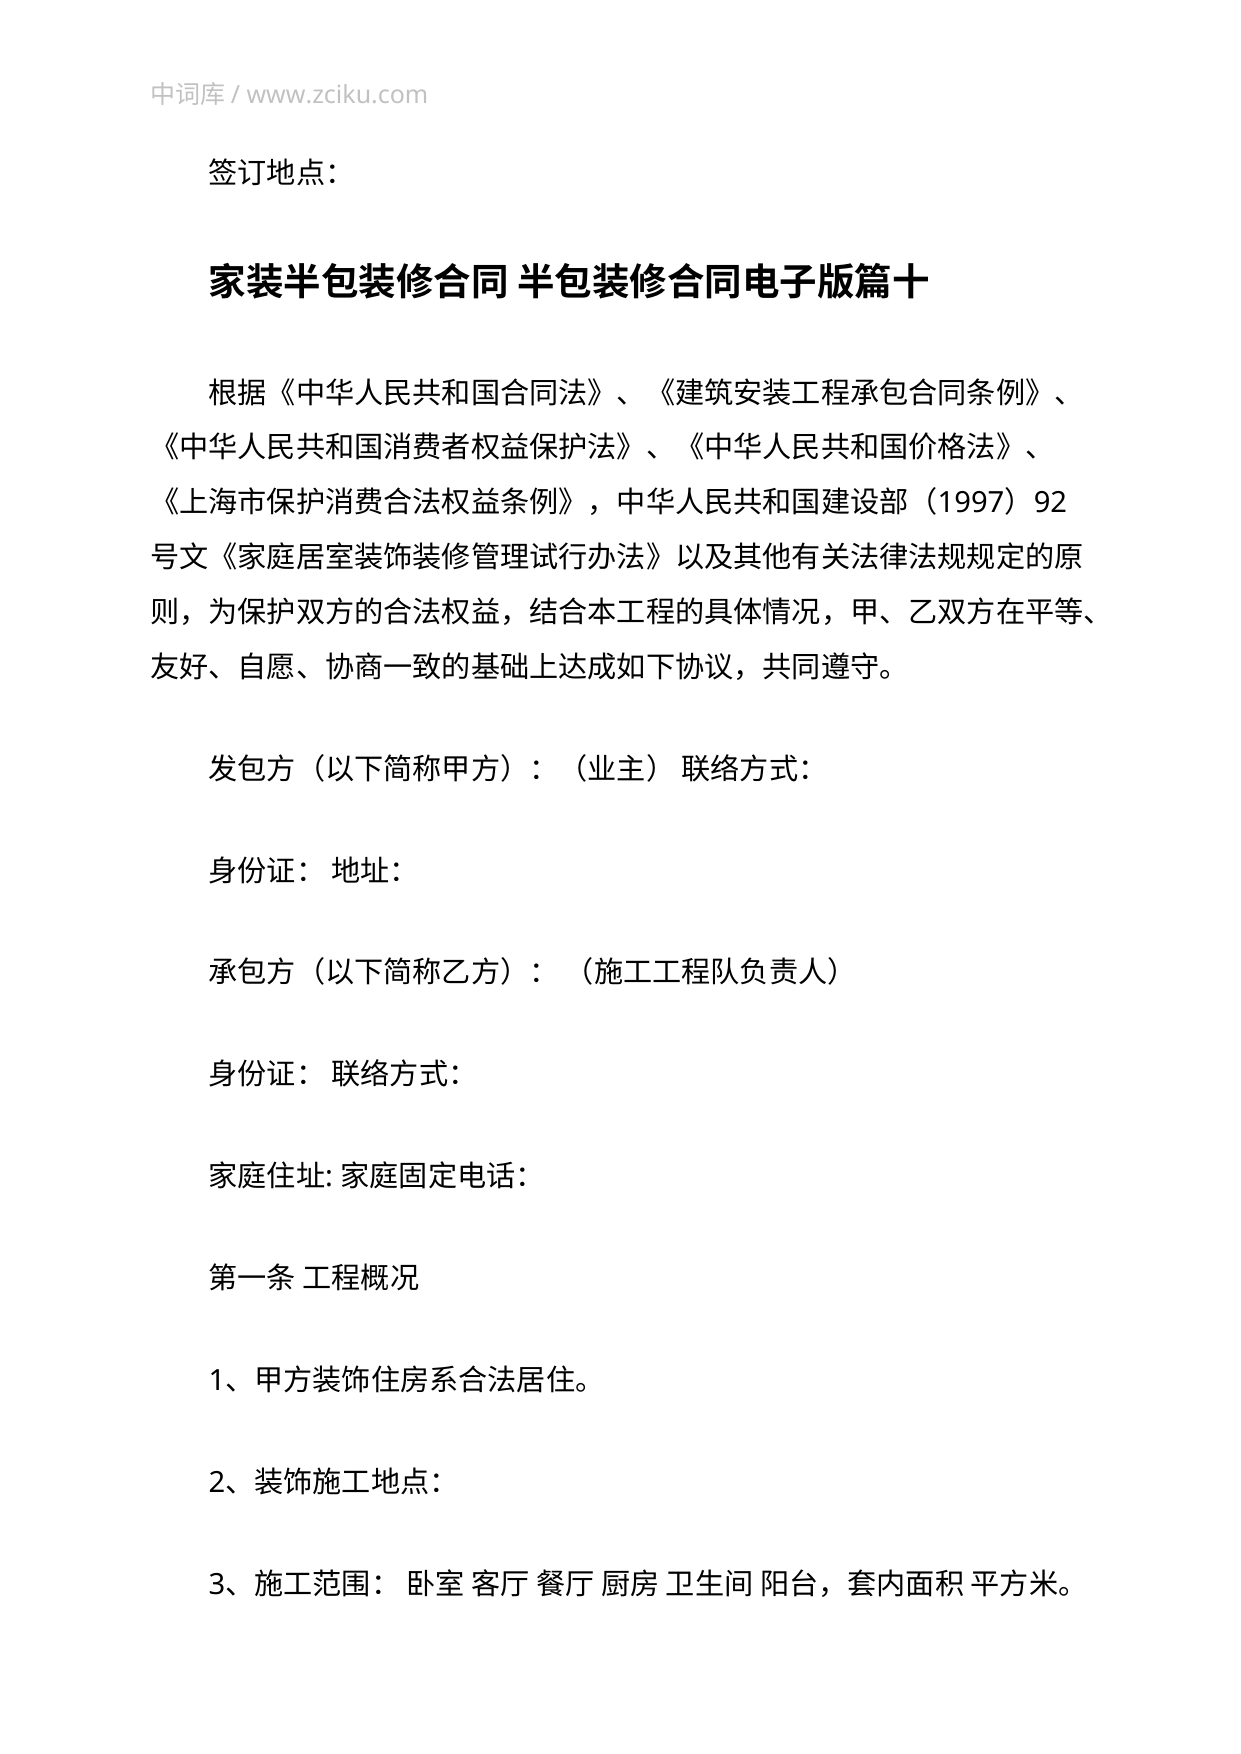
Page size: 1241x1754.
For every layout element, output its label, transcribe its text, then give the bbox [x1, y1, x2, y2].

text 家庭住址: 家庭固定电话： [150, 1153, 1090, 1195]
text 身份证： 地址： [150, 847, 1090, 889]
text 3、施工范围： 卧室 客厅 餐厅 厨房 卫生间 阳台，套内面积 平方米。 [150, 1560, 1090, 1603]
text 2、装饰施工地点： [150, 1458, 1090, 1501]
text 家装半包装修合同 半包装修合同电子版篇十 [150, 252, 1090, 306]
text 第一条 工程概况 [150, 1254, 1090, 1297]
text 发包方（以下简称甲方）：（业主） 联络方式： [150, 746, 1090, 788]
text 1、甲方装饰住房系合法居住。 [150, 1356, 1090, 1399]
text 根据《中华人民共和国合同法》、《建筑安装工程承包合同条例》、《中华人民共和国消费者权益保护法》、《中华人民共和国价格法》、《上海市保护消费合法权益条例》，中华人民共和国建设部（1997）92号文《家庭居室装饰装修管理试行办法》以及其他有关法律法规规定的原则，为保护双方的合法权益，结合本工程的具体情况，甲、乙双方在平等、友好、自愿、协商一致的基础上达成如下协议，共同遵守。 [150, 369, 1090, 686]
text 身份证： 联络方式： [150, 1051, 1090, 1093]
text 签订地点： [150, 150, 1090, 192]
text 承包方（以下简称乙方）： （施工工程队负责人） [150, 949, 1090, 991]
